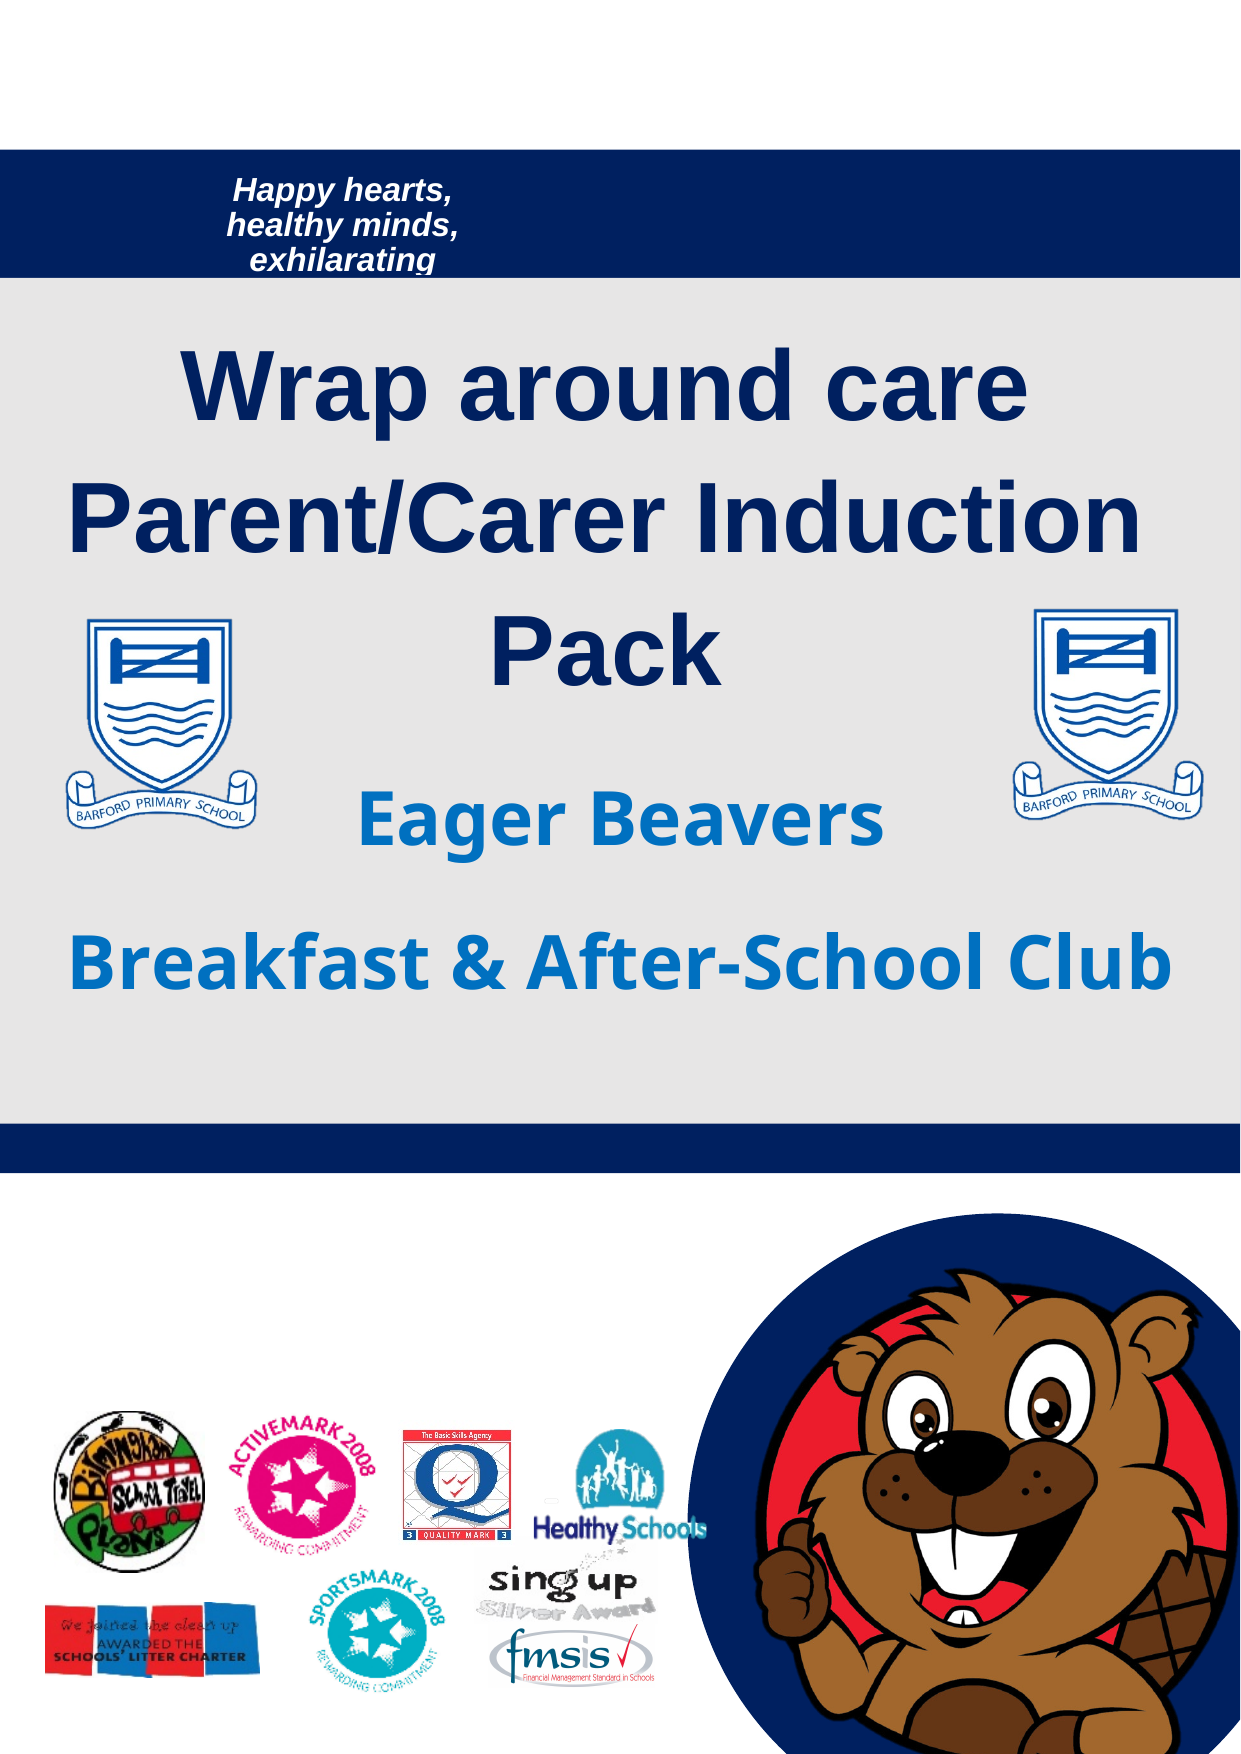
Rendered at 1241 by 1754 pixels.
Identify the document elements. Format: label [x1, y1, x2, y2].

picture [51, 614, 270, 832]
picture [998, 604, 1216, 823]
picture [207, 1241, 1241, 1754]
picture [53, 1411, 205, 1573]
picture [45, 1602, 260, 1678]
